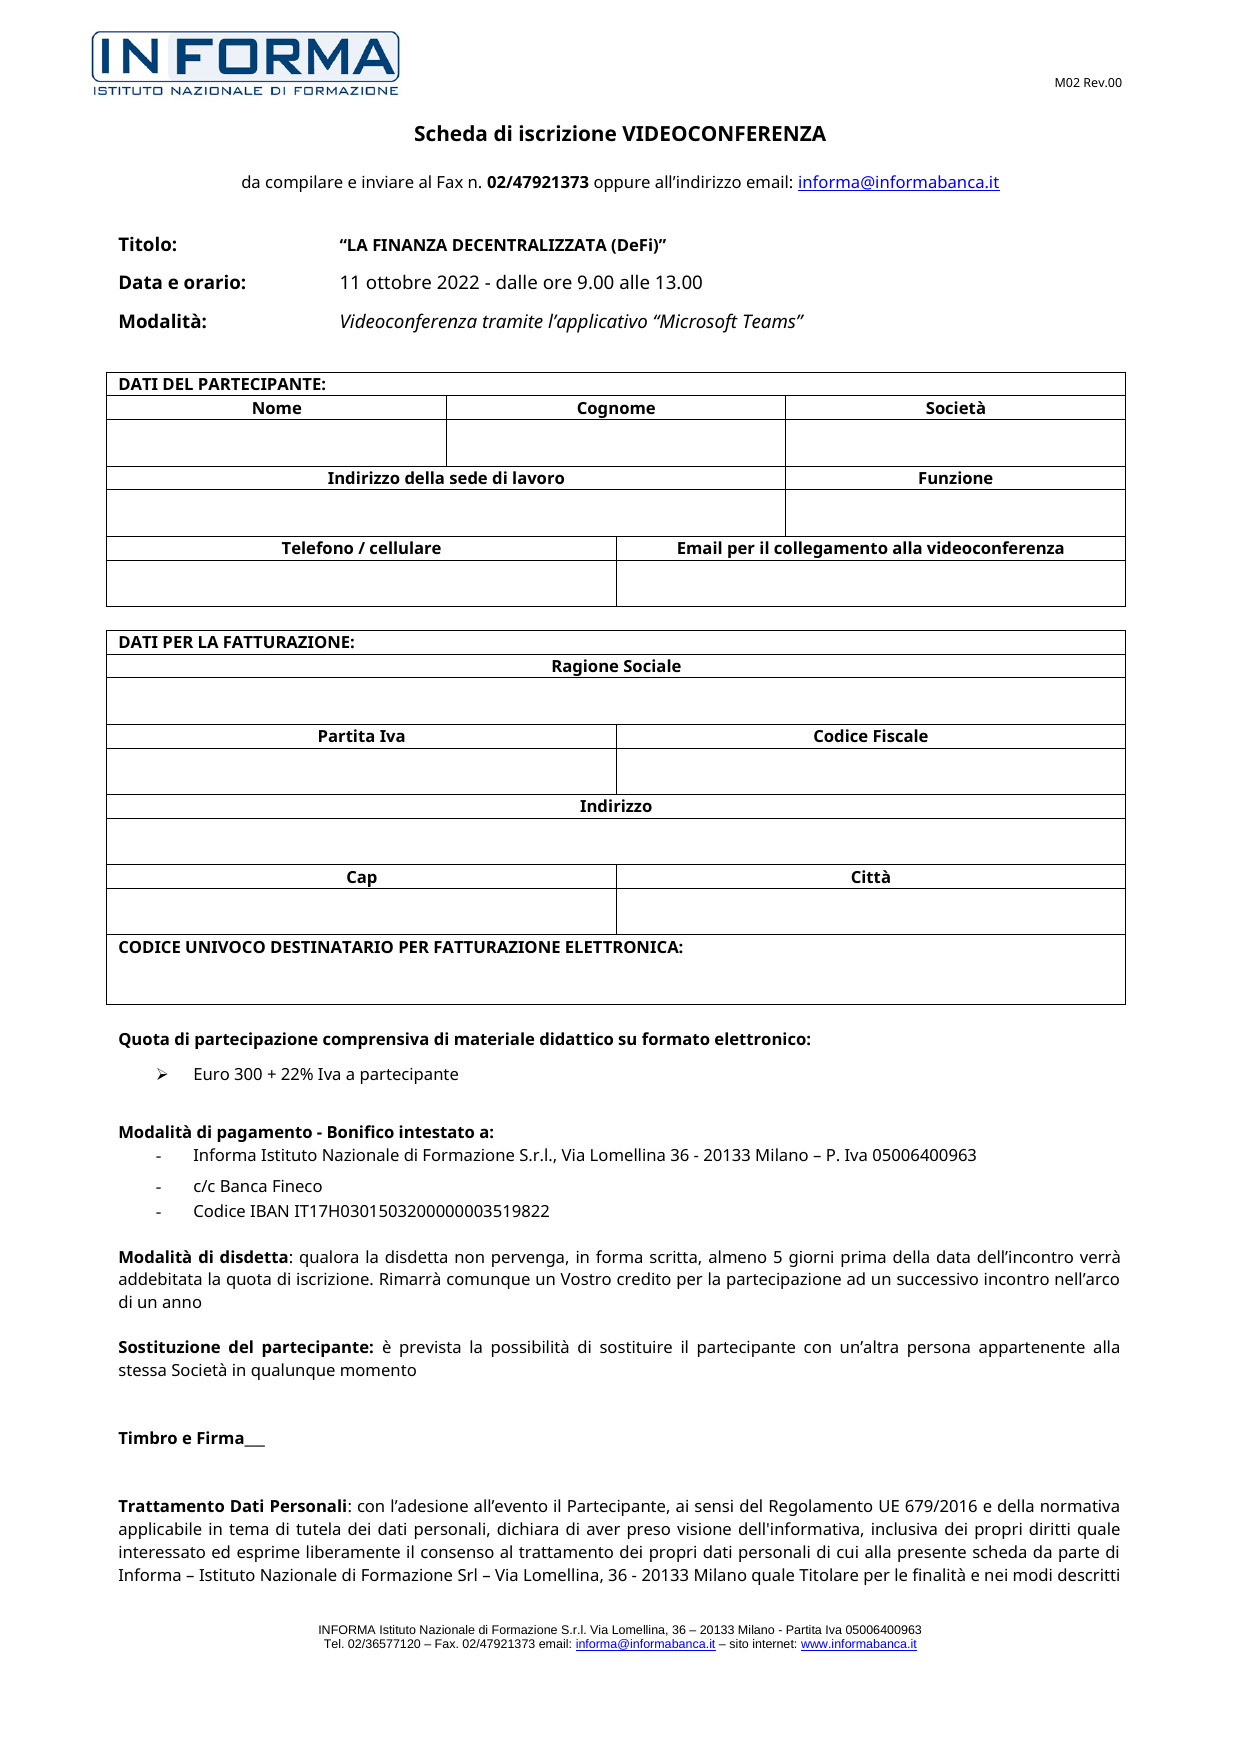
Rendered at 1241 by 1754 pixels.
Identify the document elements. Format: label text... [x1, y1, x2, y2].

list c/c Banca Fineco [156, 1166, 1122, 1200]
text Quota di partecipazione comprensiva di materiale didattico su formato elettronico: [118, 1027, 1122, 1050]
table_cell Nome [107, 396, 446, 419]
list Euro 300 + 22% Iva a partecipante [156, 1062, 1122, 1085]
table_cell Cap [107, 865, 616, 888]
table_cell [786, 420, 1125, 466]
table_header DATI PER LA FATTURAZIONE: [107, 631, 1125, 653]
table_cell [786, 490, 1125, 536]
table_header DATI DEL PARTECIPANTE: [107, 373, 1125, 395]
table_cell Telefono / cellulare [107, 537, 616, 559]
table_cell [107, 490, 785, 536]
table_cell [107, 420, 446, 466]
list Codice IBAN IT17H0301503200000003519822 [156, 1200, 1122, 1223]
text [118, 1495, 1122, 1586]
table_cell Funzione [786, 467, 1125, 489]
table_cell [107, 561, 616, 606]
text da compilare e inviare al Fax n. 02/47921373 oppure all’indirizzo email: informa@informabanca.it [118, 171, 1122, 193]
text Modalità di disdetta: qualora la disdetta non pervenga, in forma scritta, almeno 5 giorni prima della data dell’incontro verrà addebitata la quota di iscrizione. Rimarrà comunque un Vostro credito per la partecipazione ad un successivo incontro nell’arco di un anno [118, 1245, 1122, 1313]
text Timbro e Firma___ [118, 1427, 1122, 1450]
table_cell [447, 420, 785, 466]
table_cell [107, 678, 1125, 724]
table_cell Email per il collegamento alla videoconferenza [617, 537, 1125, 559]
list Informa Istituto Nazionale di Formazione S.r.l., Via Lomellina 36 - 20133 Milano – P. Iva 05006400963 [156, 1143, 1122, 1166]
table_cell Città [617, 865, 1125, 888]
table_cell [617, 889, 1125, 934]
table_cell Cognome [447, 396, 785, 419]
table_cell Partita Iva [107, 725, 616, 747]
table_cell [107, 819, 1125, 864]
text Modalità: Videoconferenza tramite l’applicativo “Microsoft Teams” [118, 308, 1122, 333]
table_cell Codice Fiscale [617, 725, 1125, 747]
table_cell Indirizzo [107, 795, 1125, 818]
table_cell CODICE UNIVOCO DESTINATARIO PER FATTURAZIONE ELETTRONICA: [107, 935, 1125, 1003]
text Modalità di pagamento - Bonifico intestato a: [118, 1120, 1122, 1143]
table_cell Società [786, 396, 1125, 419]
table_cell [617, 749, 1125, 794]
table_cell [107, 749, 616, 794]
picture [83, 25, 408, 100]
text Sostituzione del partecipante: è prevista la possibilità di sostituire il partecipante con un’altra persona appartenente alla stessa Società in qualunque momento [118, 1336, 1122, 1382]
table_cell Indirizzo della sede di lavoro [107, 467, 785, 489]
table_cell [107, 889, 616, 934]
text Data e orario: 11 ottobre 2022 - dalle ore 9.00 alle 13.00 [118, 270, 1122, 295]
text Titolo: “LA FINANZA DECENTRALIZZATA (DeFi)” [118, 231, 1122, 257]
table_cell [617, 561, 1125, 606]
table_cell Ragione Sociale [107, 655, 1125, 677]
text Scheda di iscrizione VIDEOCONFERENZA [118, 119, 1122, 148]
